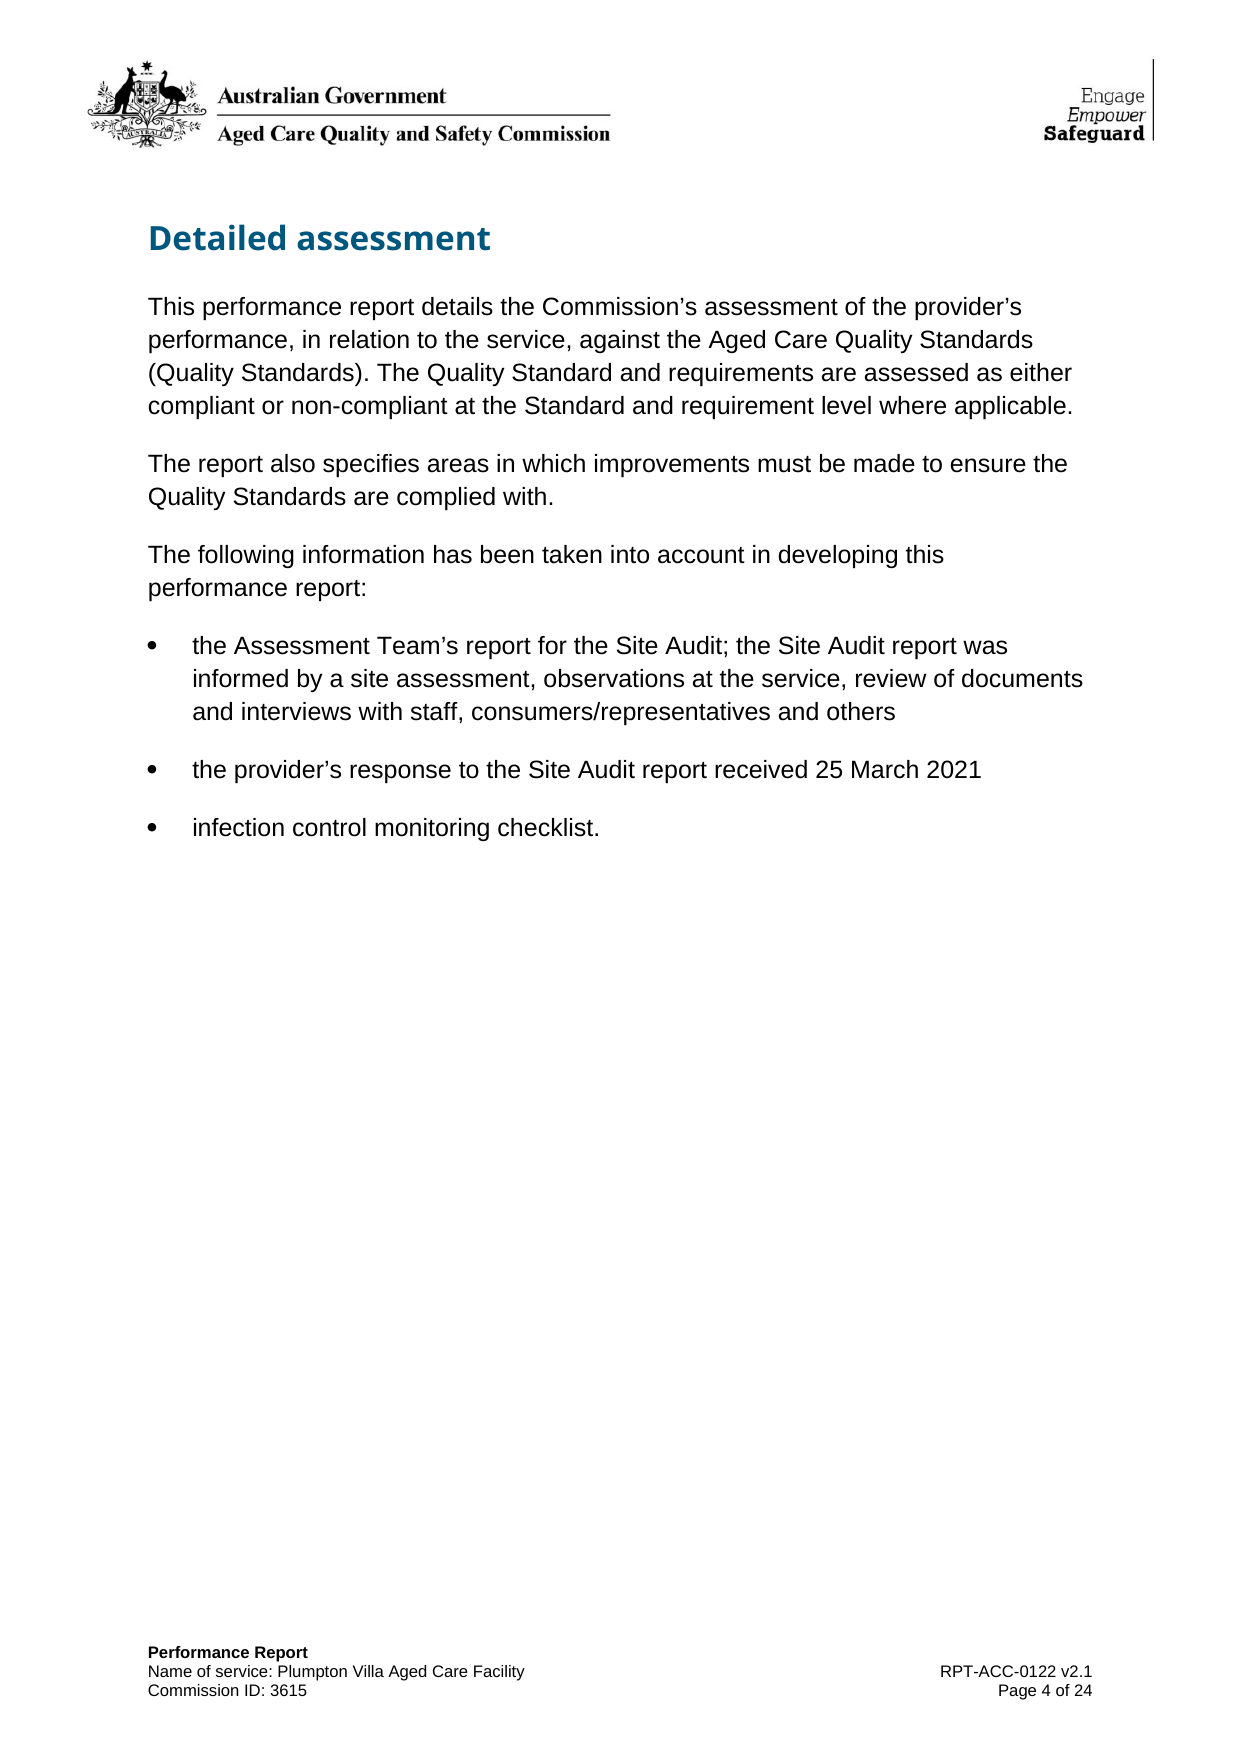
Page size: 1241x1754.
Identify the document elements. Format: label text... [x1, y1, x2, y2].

text The report also specifies areas in which improvements must be made to ensure the Quality Standards are complied with. [148, 449, 1092, 511]
list the provider’s response to the Site Audit report received 25 March 2021 [148, 755, 1092, 784]
text This performance report details the Commission’s assessment of the provider’s performance, in relation to the service, against the Aged Care Quality Standards (Quality Standards). The Quality Standard and requirements are assessed as either compliant or non-compliant at the Standard and requirement level where applicable. [148, 292, 1092, 420]
subtitle Detailed assessment [148, 215, 1092, 260]
list the Assessment Team’s report for the Site Audit; the Site Audit report was informed by a site assessment, observations at the service, review of documents and interviews with staff, consumers/representatives and others [148, 631, 1092, 726]
list infection control monitoring checklist. [148, 813, 1092, 842]
picture [1, 0, 1241, 169]
text The following information has been taken into account in developing this performance report: [148, 540, 1092, 602]
